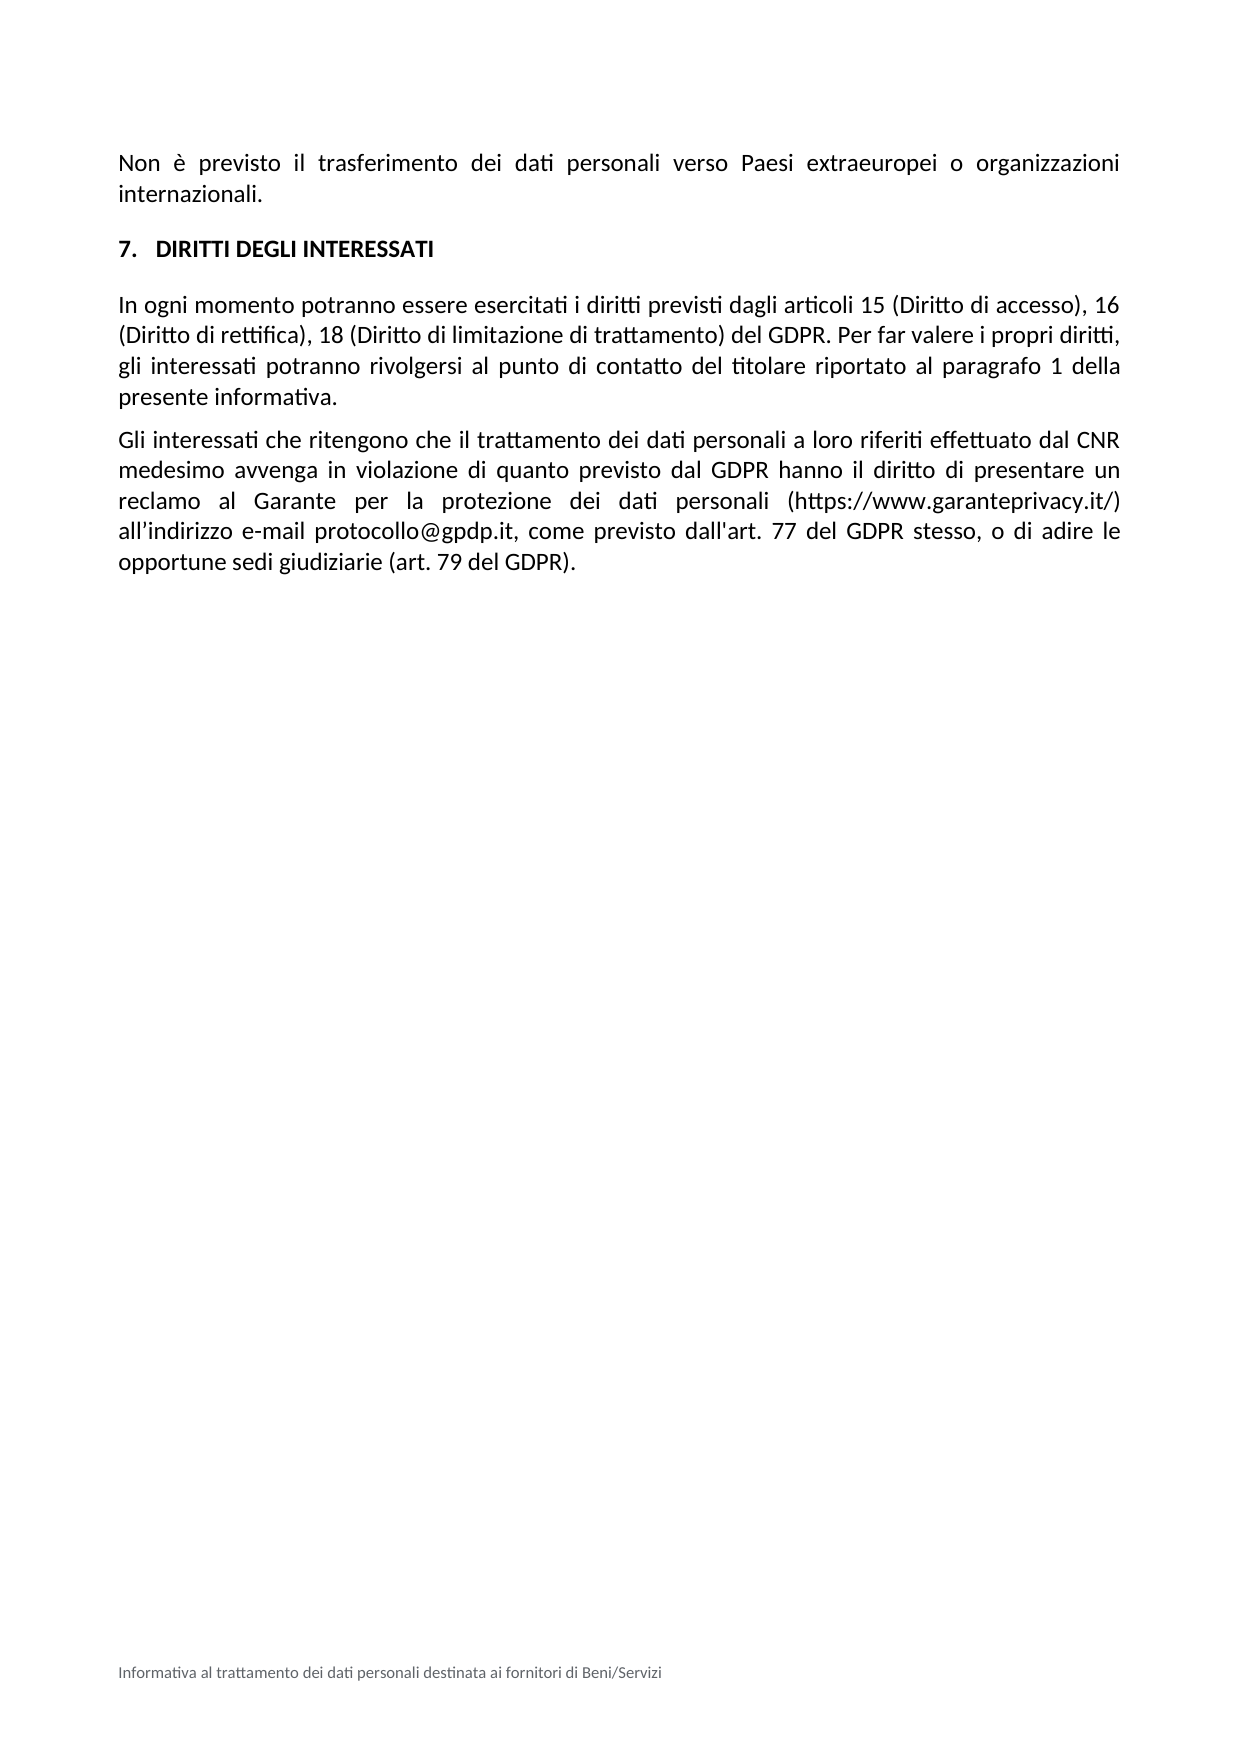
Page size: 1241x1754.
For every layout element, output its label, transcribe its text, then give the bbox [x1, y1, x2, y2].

text Non è previsto il trasferimento dei dati personali verso Paesi extraeuropei o organizzazioni internazionali. [118, 148, 1122, 209]
text Gli interessati che ritengono che il trattamento dei dati personali a loro riferiti effettuato dal CNR medesimo avvenga in violazione di quanto previsto dal GDPR hanno il diritto di presentare un reclamo al Garante per la protezione dei dati personali (https://www.garanteprivacy.it/) all’indirizzo e-mail protocollo@gpdp.it, come previsto dall'art. 77 del GDPR stesso, o di adire le opportune sedi giudiziarie (art. 79 del GDPR). [118, 424, 1122, 576]
list DIRITTI DEGLI INTERESSATI [118, 234, 1122, 264]
text In ogni momento potranno essere esercitati i diritti previsti dagli articoli 15 (Diritto di accesso), 16 (Diritto di rettifica), 18 (Diritto di limitazione di trattamento) del GDPR. Per far valere i propri diritti, gli interessati potranno rivolgersi al punto di contatto del titolare riportato al paragrafo 1 della presente informativa. [118, 289, 1122, 411]
